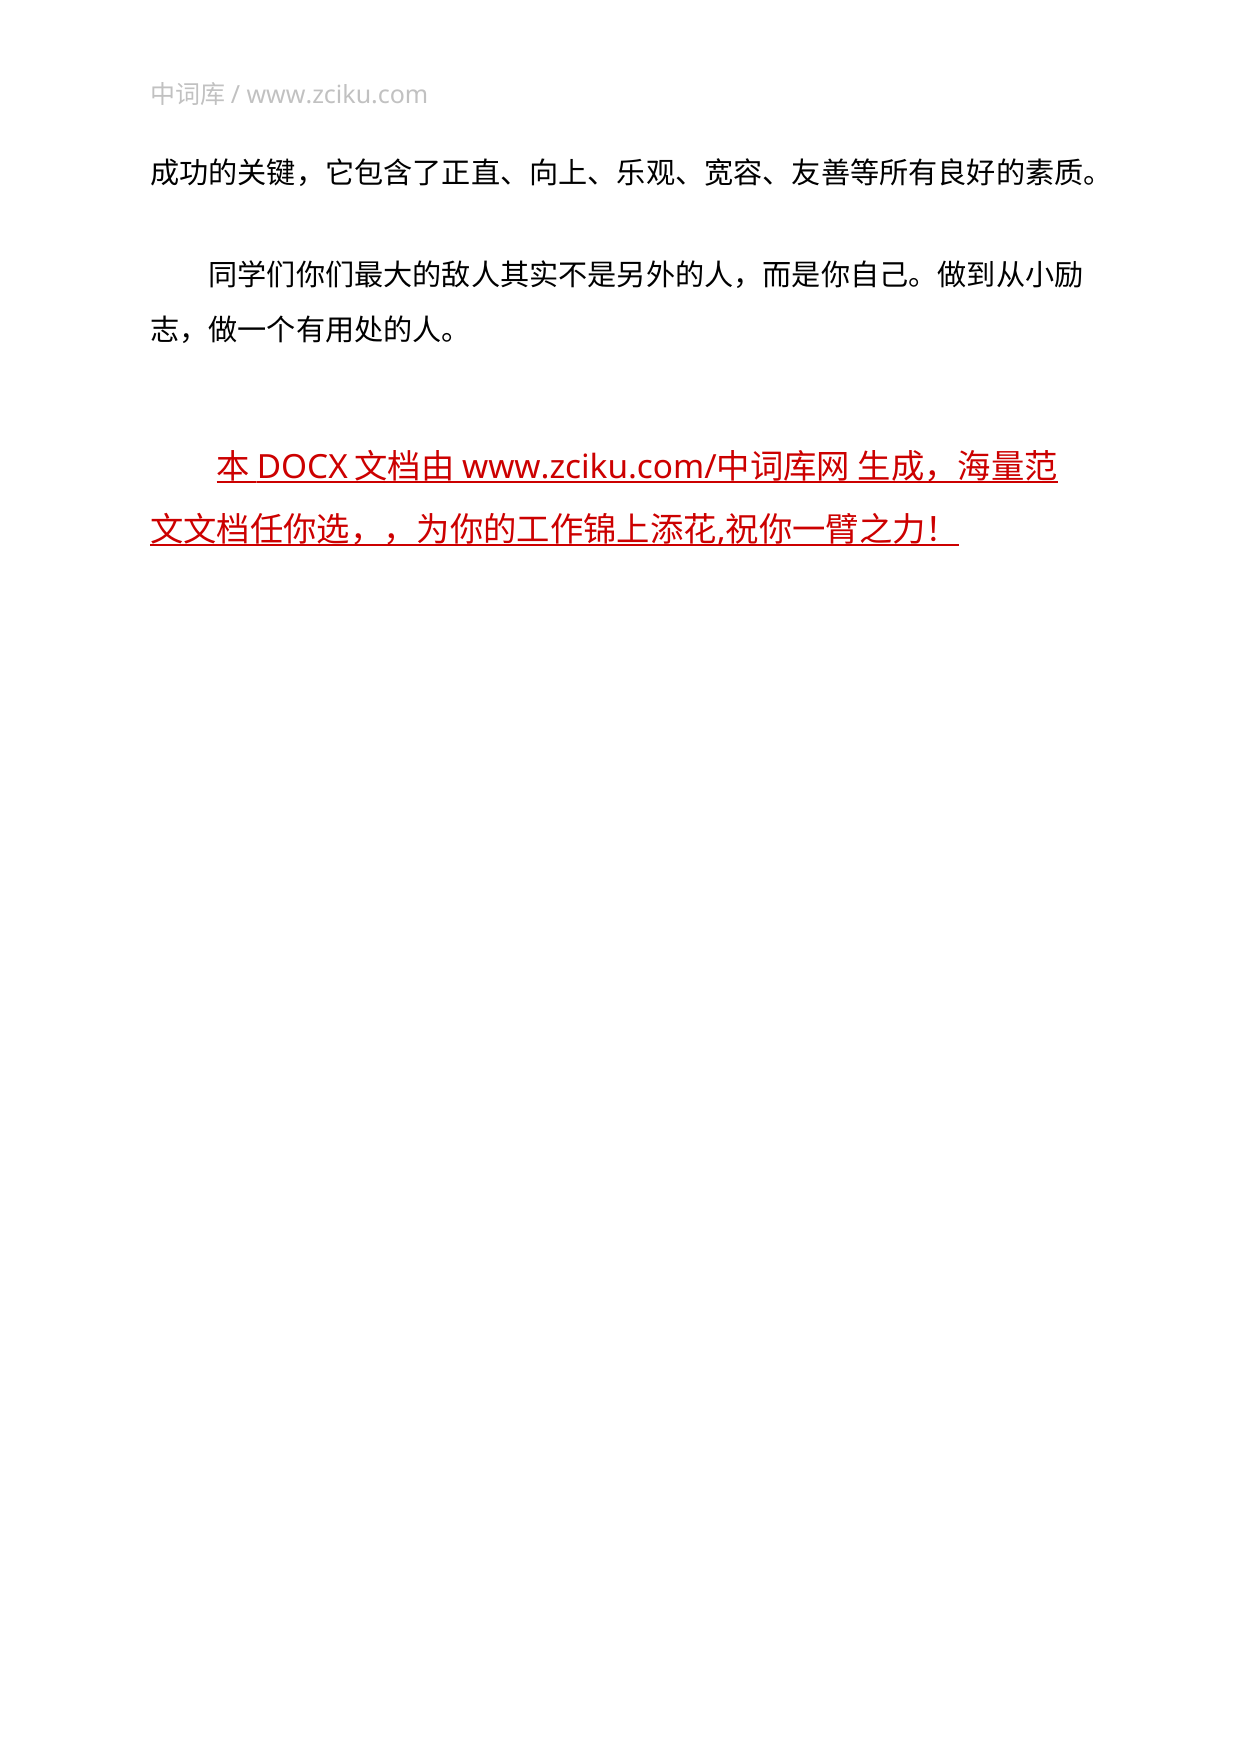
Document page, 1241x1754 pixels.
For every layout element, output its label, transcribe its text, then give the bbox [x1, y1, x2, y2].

text 本DOCX文档由 www.zciku.com/中词库网 生成，海量范文文档任你选，，为你的工作锦上添花,祝你一臂之力！ [150, 440, 1090, 551]
text 同学们你们最大的敌人其实不是另外的人，而是你自己。做到从小励志，做一个有用处的人。 [150, 252, 1090, 349]
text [150, 150, 1090, 192]
